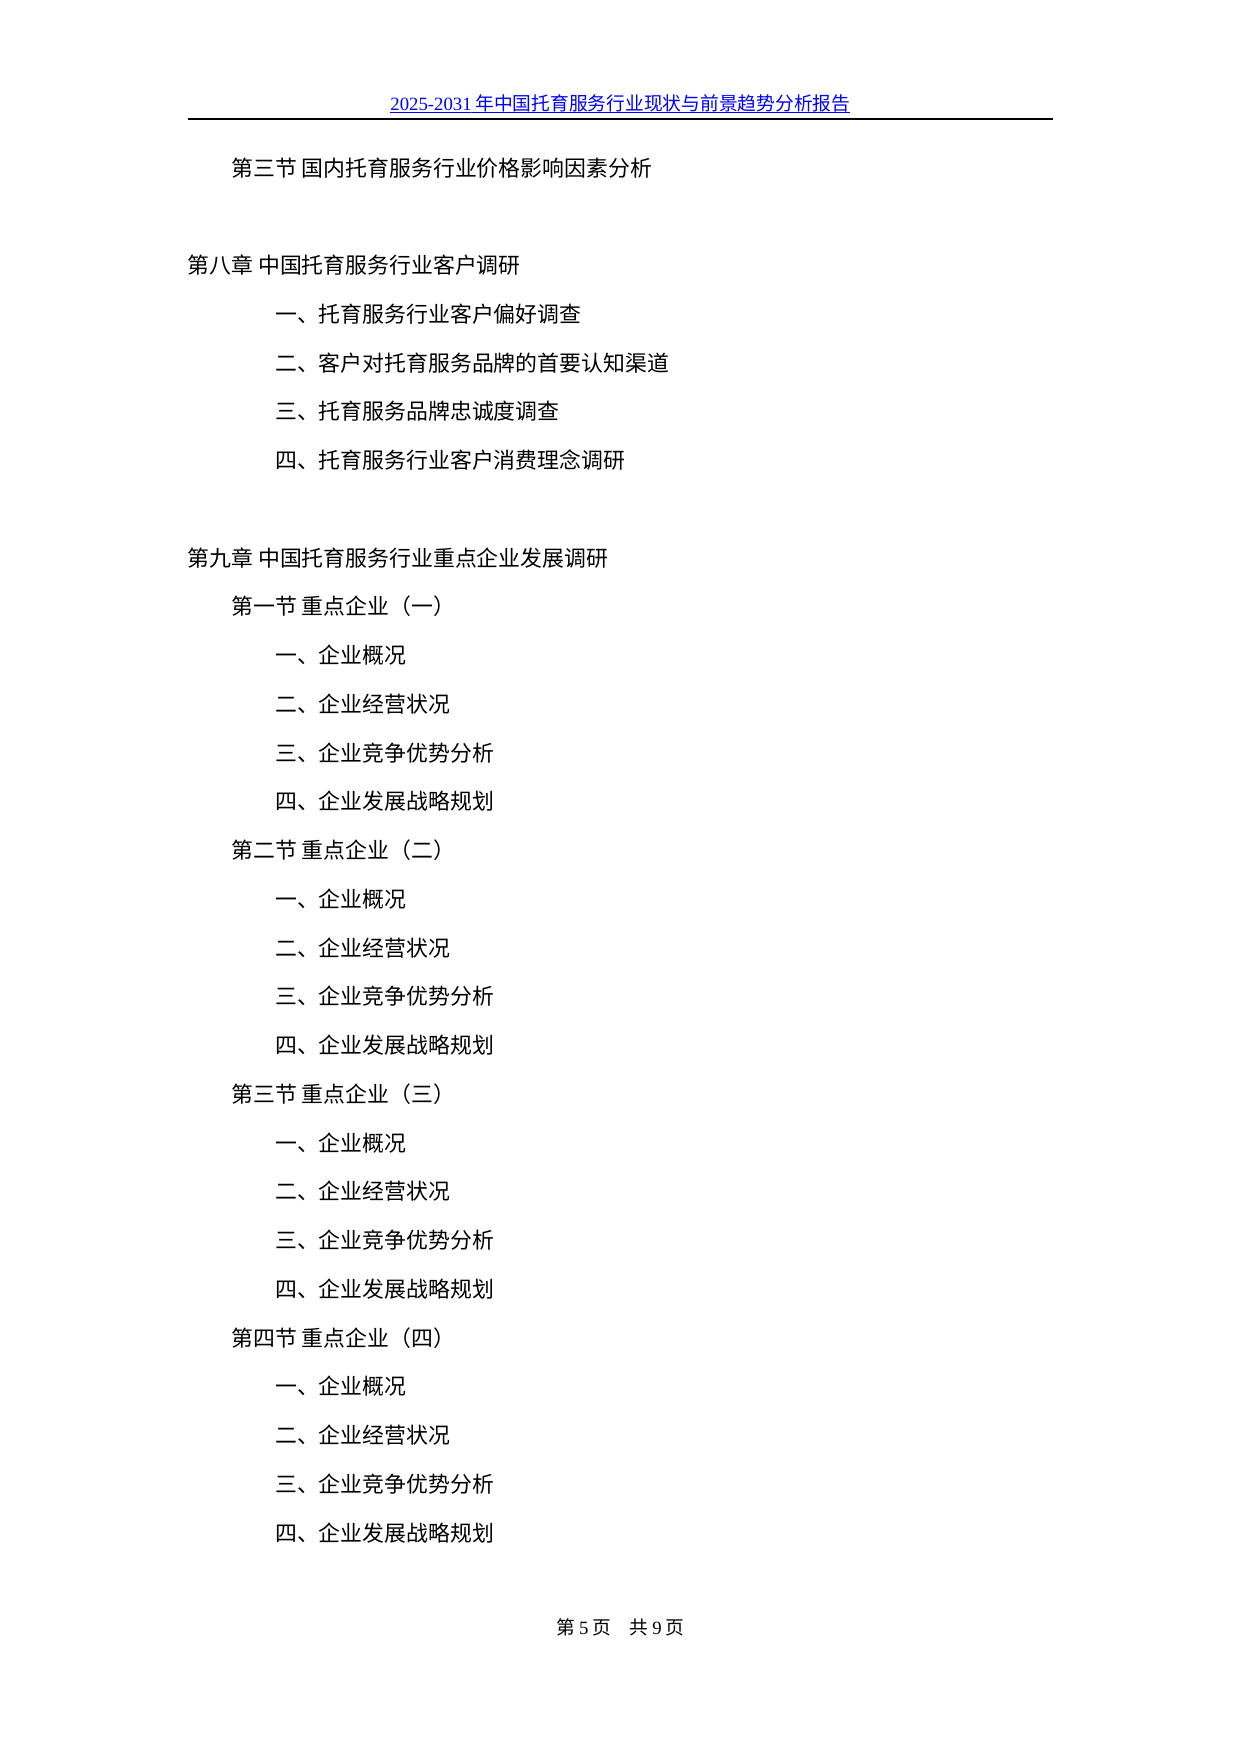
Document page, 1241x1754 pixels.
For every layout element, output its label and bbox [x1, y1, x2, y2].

text [187, 150, 1053, 1548]
